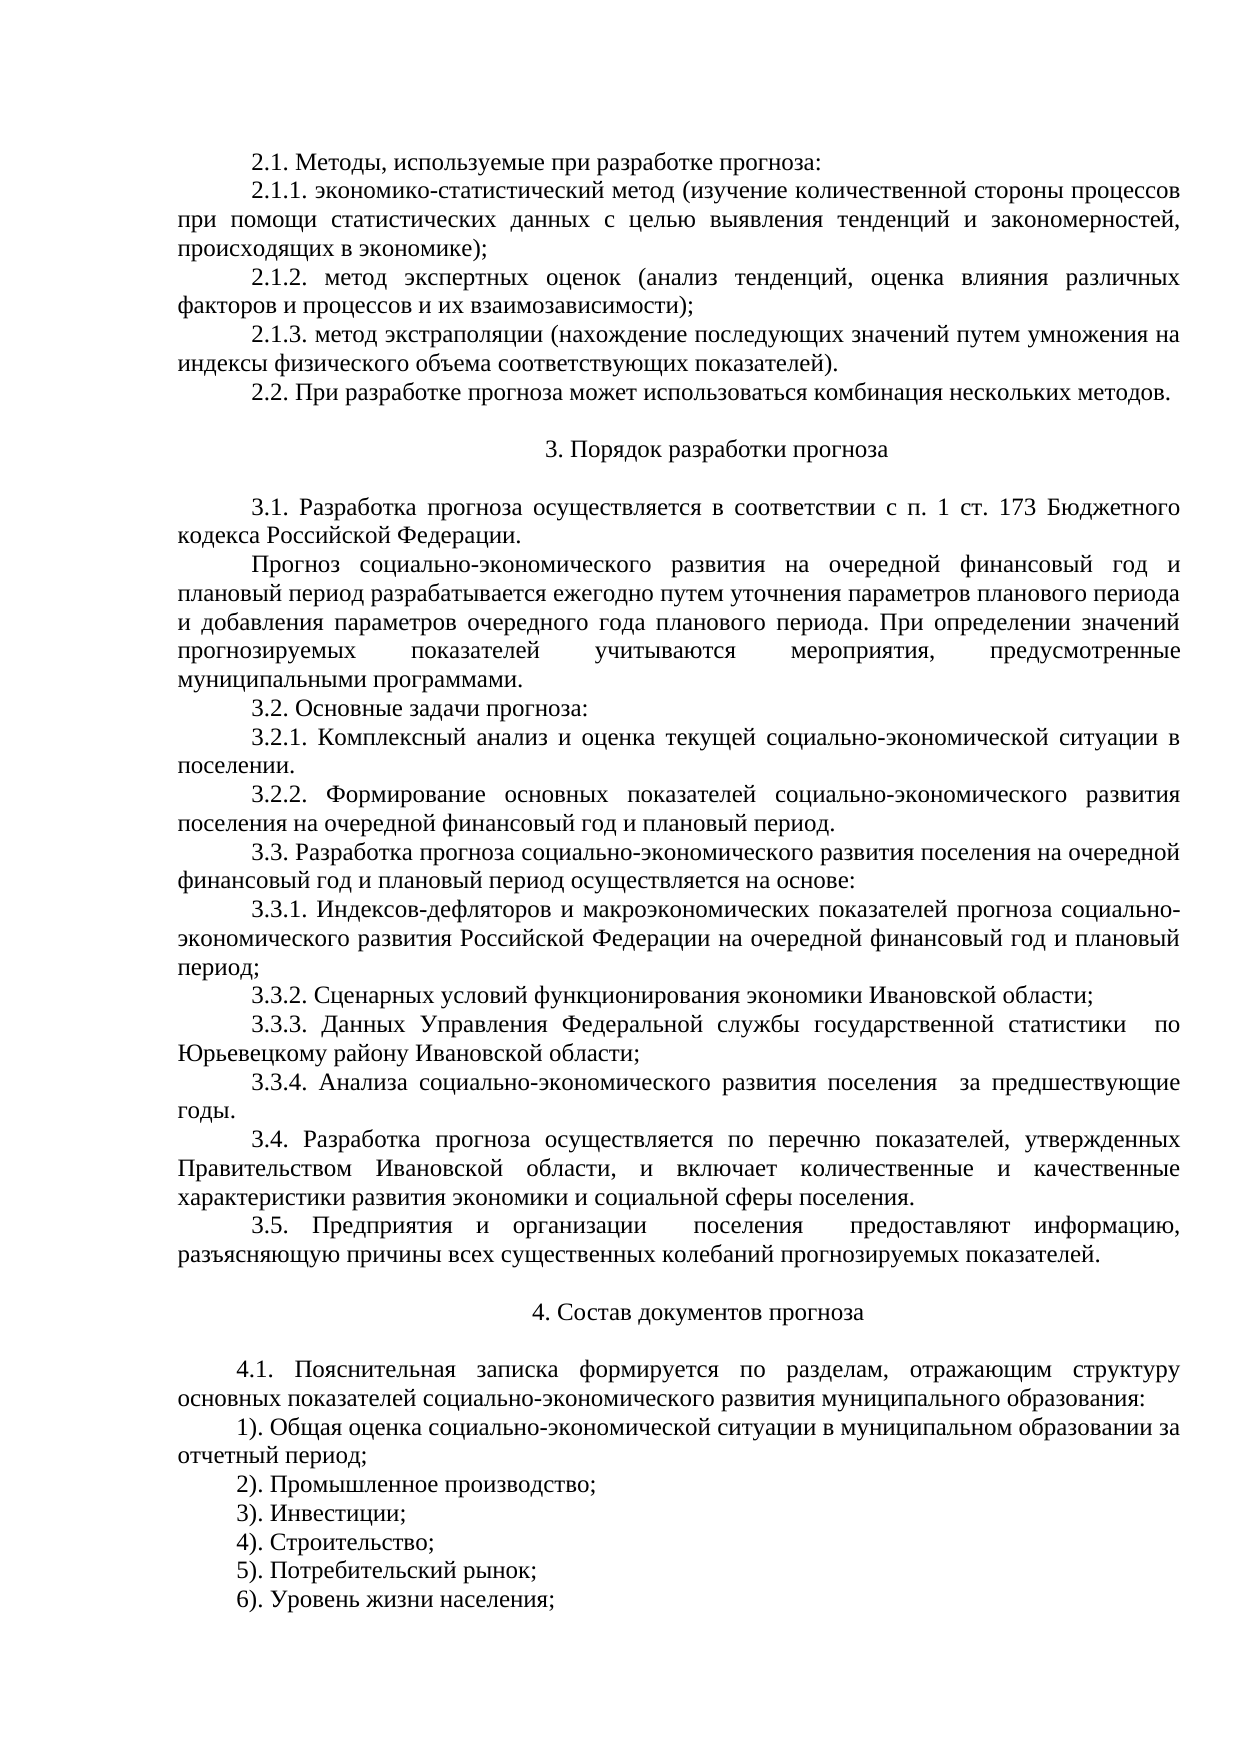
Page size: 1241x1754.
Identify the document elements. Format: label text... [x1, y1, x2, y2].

text 3.4. Разработка прогноза осуществляется по перечню показателей, утвержденных Правительством Ивановской области, и включает количественные и качественные характеристики развития экономики и социальной сферы поселения. [177, 1124, 1181, 1211]
text 3.2. Основные задачи прогноза: [177, 693, 1181, 722]
text 2). Промышленное производство; [177, 1469, 1181, 1498]
text 3.2.1. Комплексный анализ и оценка текущей социально-экономической ситуации в поселении. [177, 722, 1181, 779]
text 4. Состав документов прогноза [215, 1297, 1181, 1326]
text Прогноз социально-экономического развития на очередной финансовый год и плановый период разрабатывается ежегодно путем уточнения параметров планового периода и добавления параметров очередного года планового периода. При определении значений прогнозируемых показателей учитываются мероприятия, предусмотренные муниципальными программами. [177, 549, 1181, 693]
text 2.1. Методы, используемые при разработке прогноза: [177, 147, 1181, 176]
text 3). Инвестиции; [177, 1498, 1181, 1527]
text 3.3.1. Индексов-дефляторов и макроэкономических показателей прогноза социально-экономического развития Российской Федерации на очередной финансовый год и плановый период; [177, 894, 1181, 981]
text 6). Уровень жизни населения; [177, 1584, 1181, 1613]
text 2.1.2. метод экспертных оценок (анализ тенденций, оценка влияния различных факторов и процессов и их взаимозависимости); [177, 262, 1181, 319]
text 3.3.3. Данных Управления Федеральной службы государственной статистики по Юрьевецкому району Ивановской области; [177, 1009, 1181, 1067]
text 3. Порядок разработки прогноза [252, 434, 1181, 463]
text 3.1. Разработка прогноза осуществляется в соответствии с п. 1 ст. 173 Бюджетного кодекса Российской Федерации. [177, 492, 1181, 549]
text 3.2.2. Формирование основных показателей социально-экономического развития поселения на очередной финансовый год и плановый период. [177, 779, 1181, 837]
text 2.2. При разработке прогноза может использоваться комбинация нескольких методов. [177, 377, 1181, 406]
text 5). Потребительский рынок; [177, 1556, 1181, 1584]
text 4.1. Пояснительная записка формируется по разделам, отражающим структуру основных показателей социально-экономического развития муниципального образования: [177, 1354, 1181, 1412]
text 4). Строительство; [177, 1527, 1181, 1556]
text 3.5. Предприятия и организации поселения предоставляют информацию, разъясняющую причины всех существенных колебаний прогнозируемых показателей. [177, 1211, 1181, 1268]
text 3.3. Разработка прогноза социально-экономического развития поселения на очередной финансовый год и плановый период осуществляется на основе: [177, 837, 1181, 894]
text 3.3.2. Сценарных условий функционирования экономики Ивановской области; [177, 981, 1181, 1009]
text 1). Общая оценка социально-экономической ситуации в муниципальном образовании за отчетный период; [177, 1412, 1181, 1469]
text 2.1.1. экономико-статистический метод (изучение количественной стороны процессов при помощи статистических данных с целью выявления тенденций и закономерностей, происходящих в экономике); [177, 176, 1181, 262]
text 2.1.3. метод экстраполяции (нахождение последующих значений путем умножения на индексы физического объема соответствующих показателей). [177, 319, 1181, 377]
text 3.3.4. Анализа социально-экономического развития поселения за предшествующие годы. [177, 1067, 1181, 1124]
